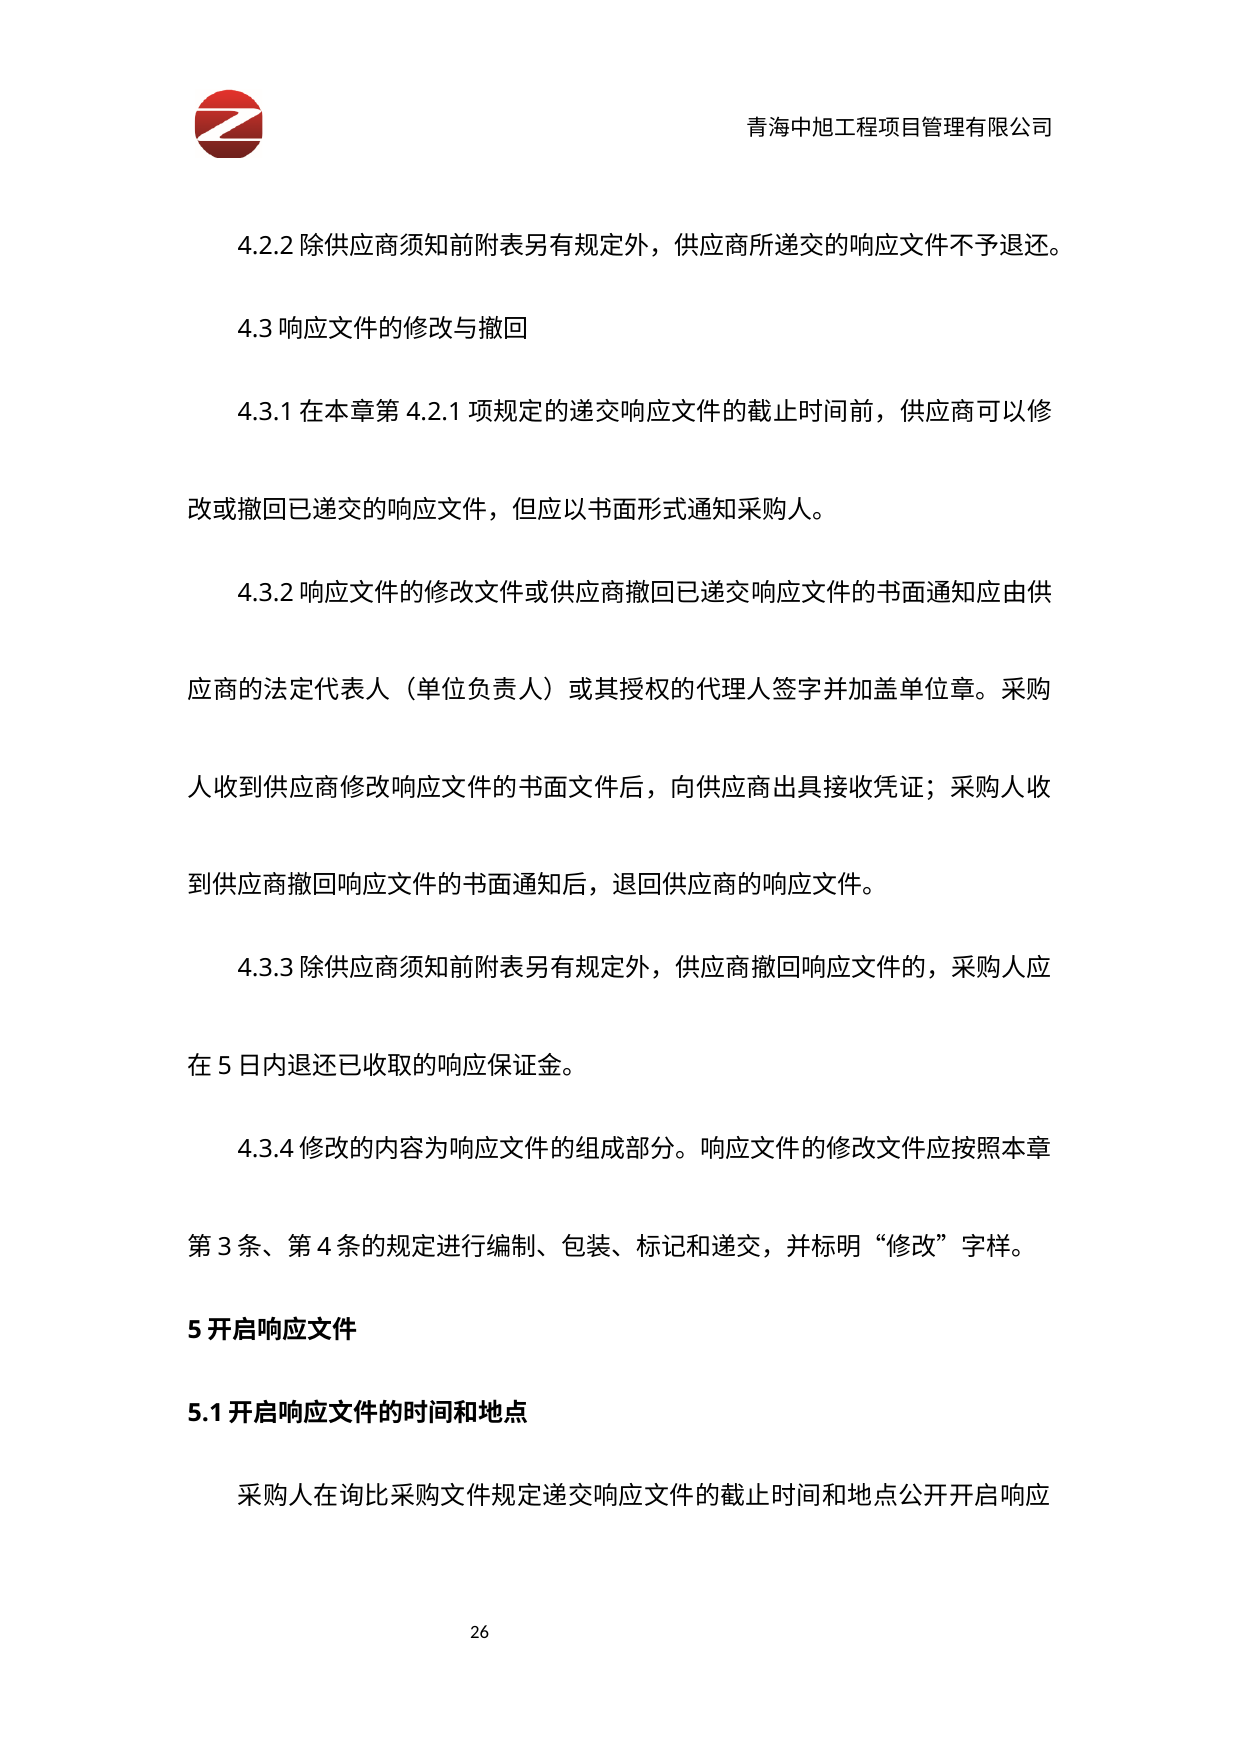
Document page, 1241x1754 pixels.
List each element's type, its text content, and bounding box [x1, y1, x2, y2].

text 4.3.1在本章第4.2.1项规定的递交响应文件的截止时间前，供应商可以修改或撤回已递交的响应文件，但应以书面形式通知采购人。 [187, 377, 1053, 540]
text 5.1开启响应文件的时间和地点 [187, 1378, 1053, 1443]
text 5开启响应文件 [187, 1295, 1053, 1360]
text 采购人在询比采购文件规定递交响应文件的截止时间和地点公开开启响应文件，并邀请所有供应商的法定代表人（单位负责人）或其授权的代理人参加开启会议，供应商未派代表参加的，视为默认开启结果。 [187, 1461, 1053, 1526]
text 4.2.2除供应商须知前附表另有规定外，供应商所递交的响应文件不予退还。 [187, 211, 1053, 276]
text 4.3.4修改的内容为响应文件的组成部分。响应文件的修改文件应按照本章第3条、第4条的规定进行编制、包装、标记和递交，并标明“修改”字样。 [187, 1114, 1053, 1277]
text 4.3.3除供应商须知前附表另有规定外，供应商撤回响应文件的，采购人应在5日内退还已收取的响应保证金。 [187, 933, 1053, 1096]
text 4.3响应文件的修改与撤回 [187, 294, 1053, 359]
picture [193, 89, 262, 156]
text 4.3.2响应文件的修改文件或供应商撤回已递交响应文件的书面通知应由供应商的法定代表人（单位负责人）或其授权的代理人签字并加盖单位章。采购人收到供应商修改响应文件的书面文件后，向供应商出具接收凭证；采购人收到供应商撤回响应文件的书面通知后，退回供应商的响应文件。 [187, 558, 1053, 915]
